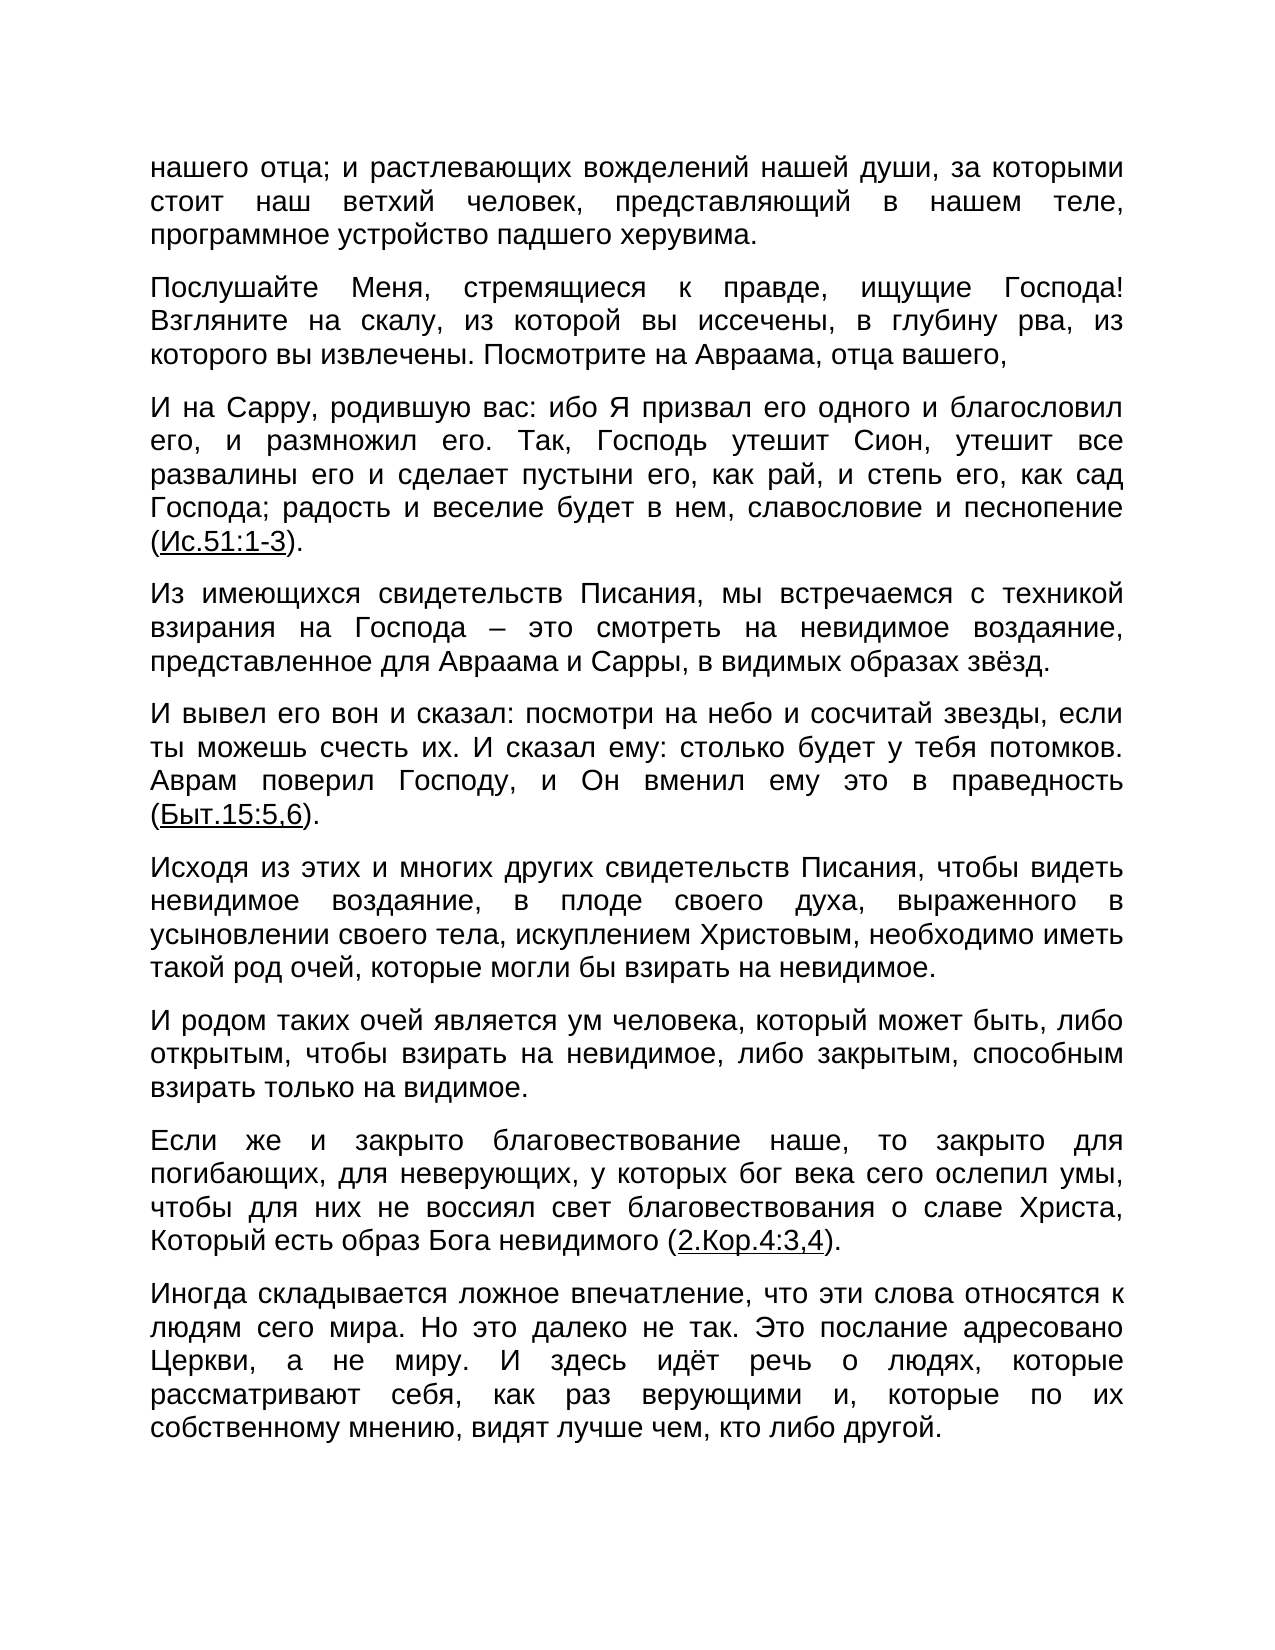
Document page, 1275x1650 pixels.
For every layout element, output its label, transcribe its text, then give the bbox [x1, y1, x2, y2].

text И на Сарру, родившую вас: ибо Я призвал его одного и благословил его, и размножил его. Так, Господь утешит Сион, утешит все развалины его и сделает пустыни его, как рай, и степь его, как сад Господа; радость и веселие будет в нем, славословие и песнопение (Ис.51:1-3). [150, 389, 1125, 557]
text И родом таких очей является ум человека, который может быть, либо открытым, чтобы взирать на невидимое, либо закрытым, способным взирать только на видимое. [150, 1003, 1125, 1103]
text Если же и закрыто благовествование наше, то закрыто для погибающих, для неверующих, у которых бог века сего ослепил умы, чтобы для них не воссиял свет благовествования о славе Христа, Который есть образ Бога невидимого (2.Кор.4:3,4). [150, 1123, 1125, 1257]
text Исходя из этих и многих других свидетельств Писания, чтобы видеть невидимое воздаяние, в плоде своего духа, выраженного в усыновлении своего тела, искуплением Христовым, необходимо иметь такой род очей, которые могли бы взирать на невидимое. [150, 849, 1125, 984]
text И вывел его вон и сказал: посмотри на небо и сосчитай звезды, если ты можешь счесть их. И сказал ему: столько будет у тебя потомков. Аврам поверил Господу, и Он вменил ему это в праведность (Быт.15:5,6). [150, 696, 1125, 830]
text Послушайте Меня, стремящиеся к правде, ищущие Господа! Взгляните на скалу, из которой вы иссечены, в глубину рва, из которого вы извлечены. Посмотрите на Авраама, отца вашего, [150, 270, 1125, 370]
text Иногда складывается ложное впечатление, что эти слова относятся к людям сего мира. Но это далеко не так. Это послание адресовано Церкви, а не миру. И здесь идёт речь о людях, которые рассматривают себя, как раз верующими и, которые по их собственному мнению, видят лучше чем, кто либо другой. [150, 1276, 1125, 1444]
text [150, 150, 1125, 251]
text Из имеющихся свидетельств Писания, мы встречаемся с техникой взирания на Господа – это смотреть на невидимое воздаяние, представленное для Авраама и Сарры, в видимых образах звёзд. [150, 576, 1125, 677]
